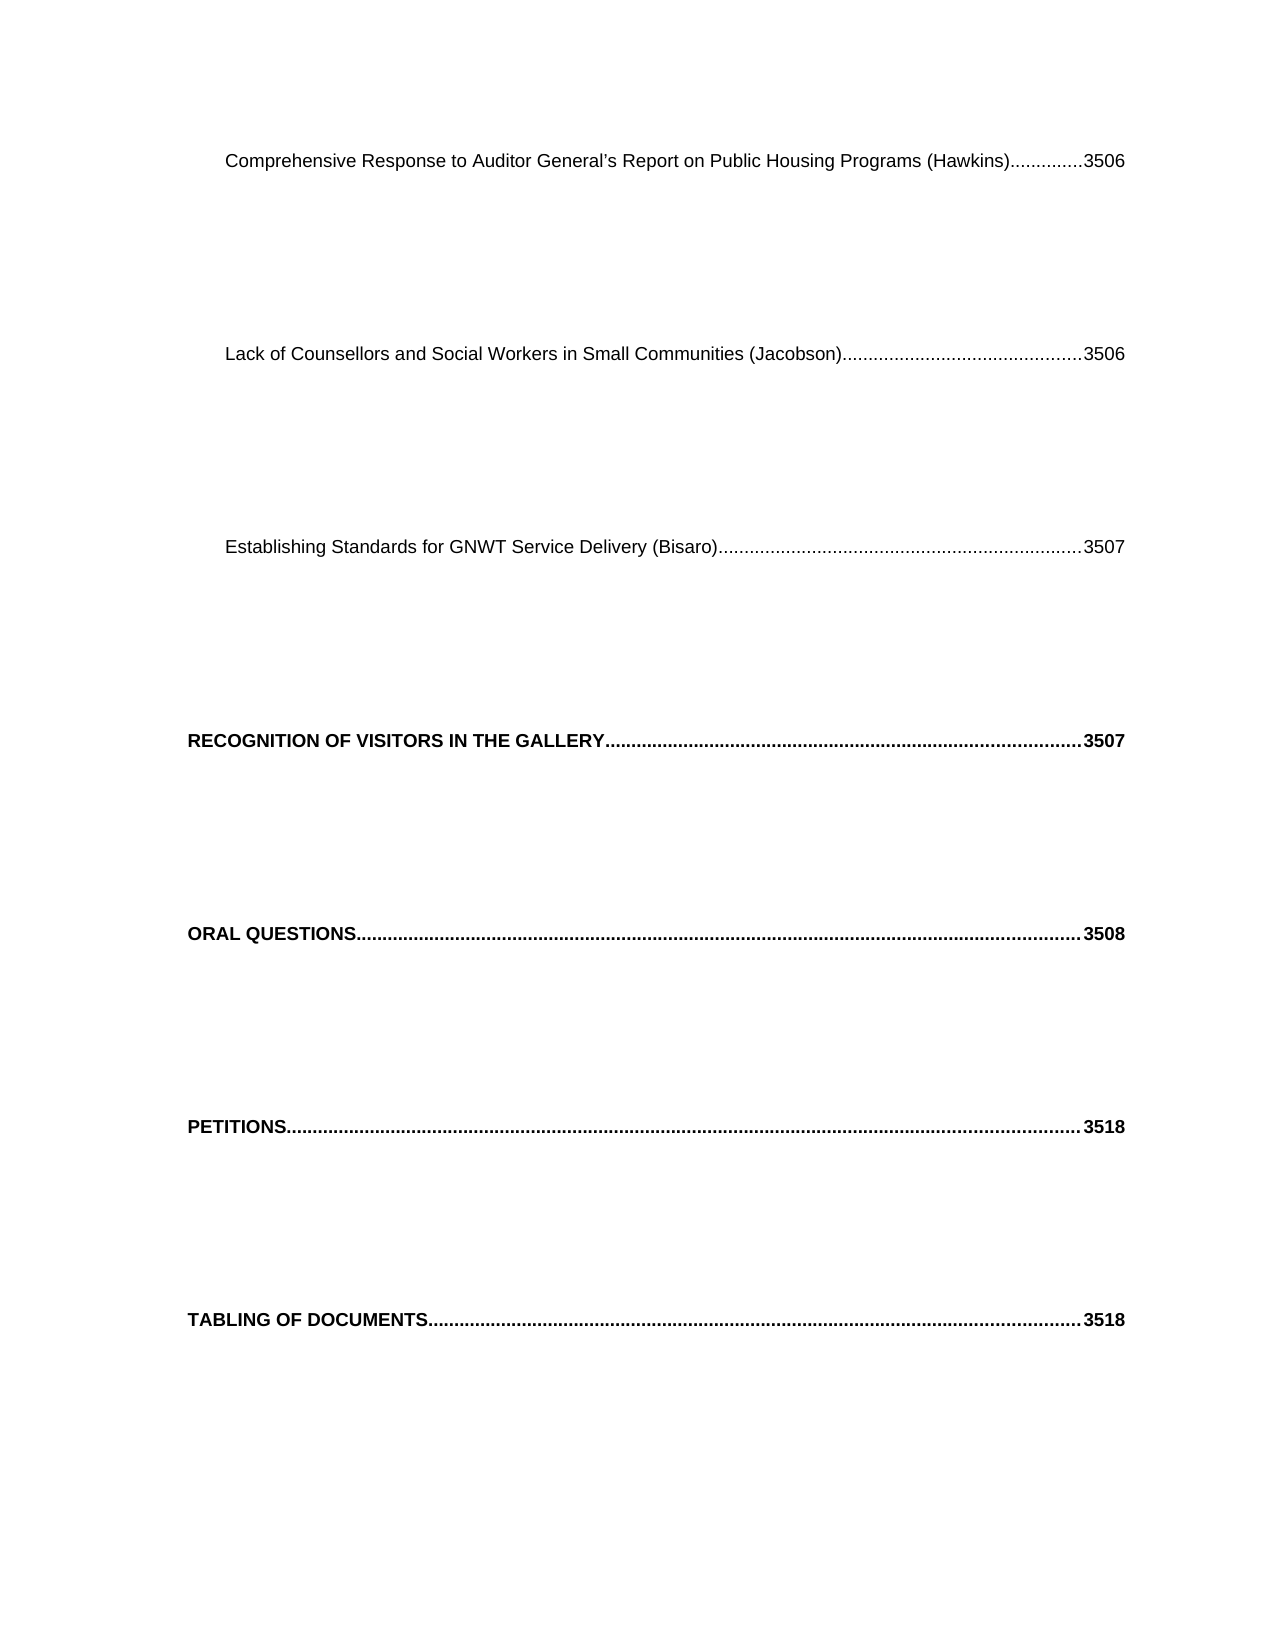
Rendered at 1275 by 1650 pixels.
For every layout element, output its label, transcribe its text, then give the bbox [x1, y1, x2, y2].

text Establishing Standards for GNWT Service Delivery (Bisaro) 3507 [187, 536, 1162, 558]
text PETITIONS 3518 [187, 1116, 1162, 1137]
text Lack of Counsellors and Social Workers in Small Communities (Jacobson) 3506 [187, 343, 1162, 365]
text ORAL QUESTIONS 3508 [187, 922, 1162, 944]
text TABLING OF DOCUMENTS 3518 [187, 1309, 1162, 1330]
text RECOGNITION OF VISITORS IN THE GALLERY 3507 [187, 729, 1162, 751]
text Comprehensive Response to Auditor General’s Report on Public Housing Programs (Hawkins) 3506 [187, 150, 1162, 172]
